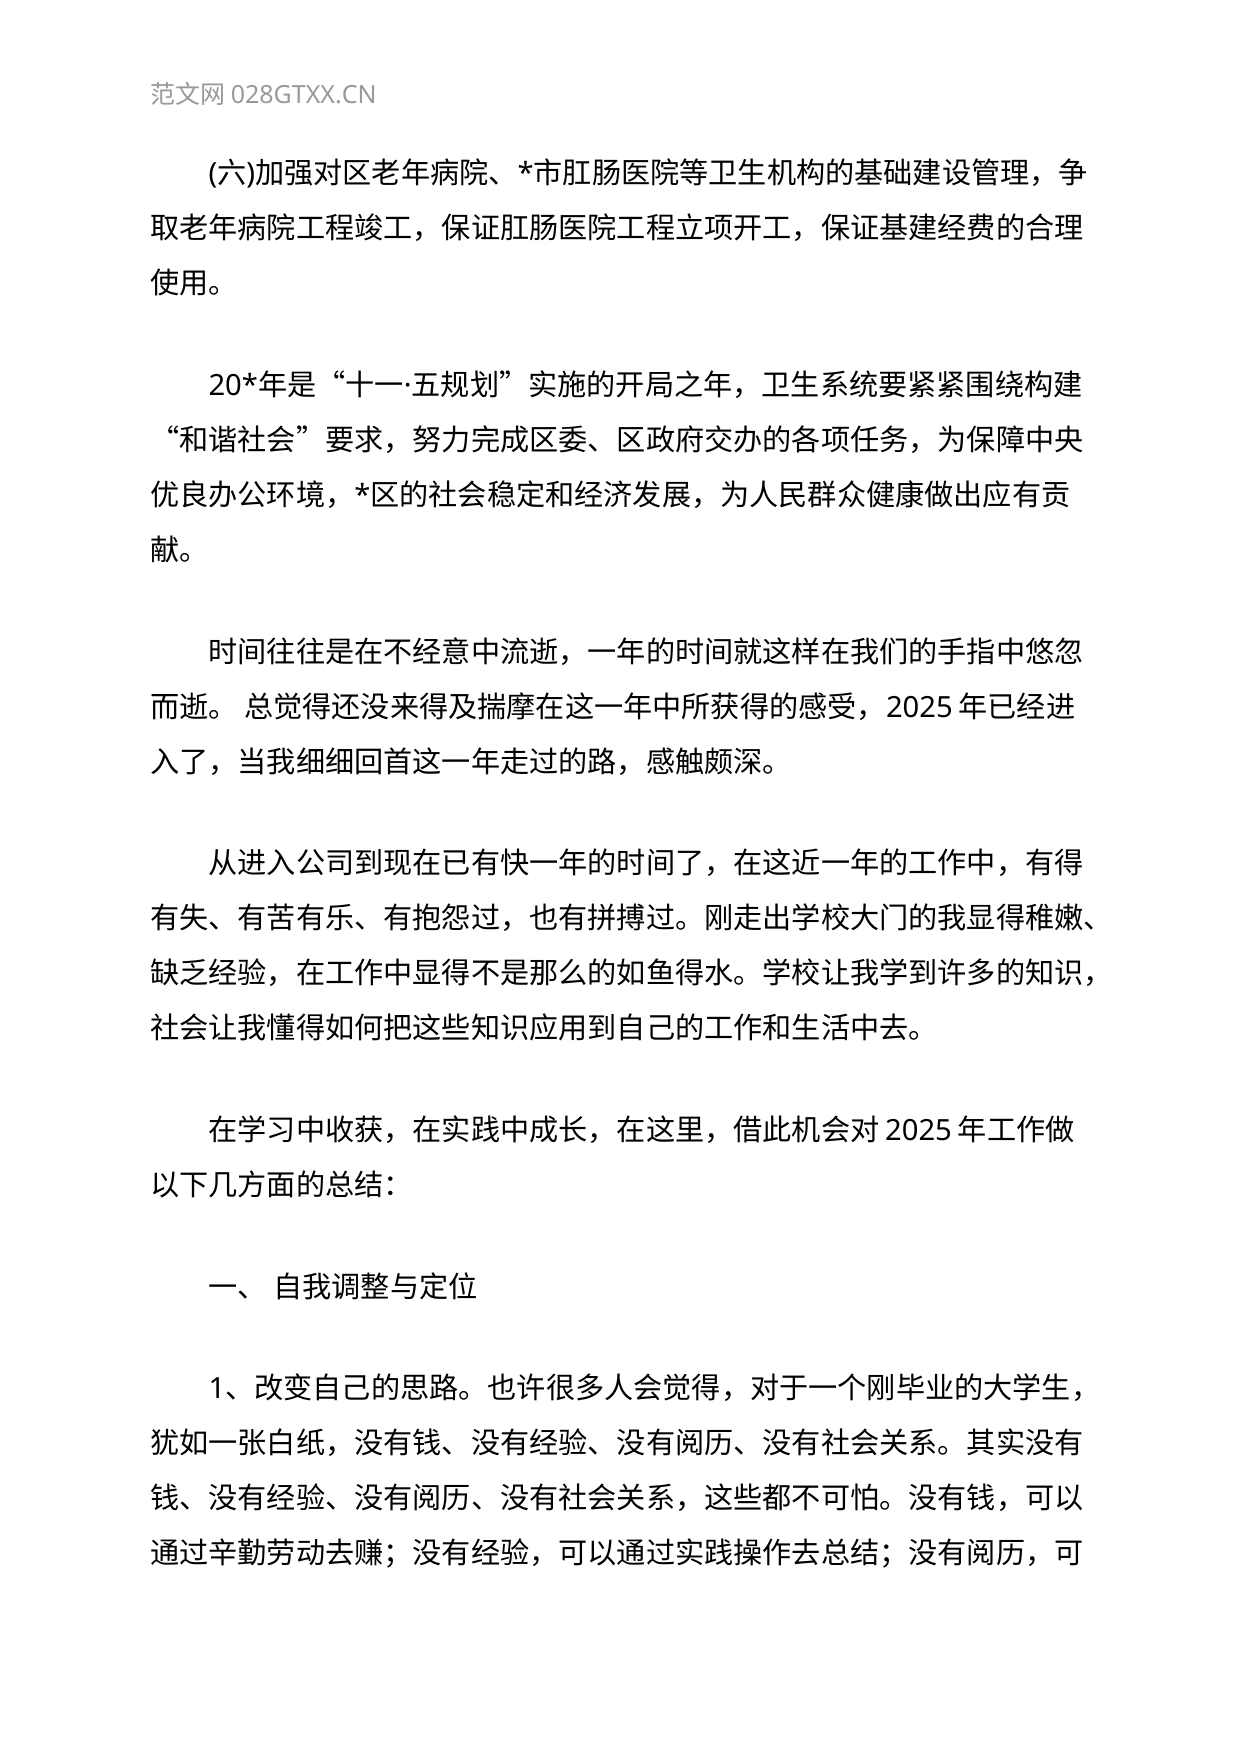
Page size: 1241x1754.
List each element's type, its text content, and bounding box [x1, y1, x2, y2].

text 20*年是“十一·五规划”实施的开局之年，卫生系统要紧紧围绕构建“和谐社会”要求，努力完成区委、区政府交办的各项任务，为保障中央优良办公环境，*区的社会稳定和经济发展，为人民群众健康做出应有贡献。 [150, 362, 1090, 569]
text 一、 自我调整与定位 [150, 1263, 1090, 1306]
text (六)加强对区老年病院、*市肛肠医院等卫生机构的基础建设管理，争取老年病院工程竣工，保证肛肠医院工程立项开工，保证基建经费的合理使用。 [150, 150, 1090, 302]
text 时间往往是在不经意中流逝，一年的时间就这样在我们的手指中悠忽而逝。 总觉得还没来得及揣摩在这一年中所获得的感受，2025年已经进入了，当我细细回首这一年走过的路，感触颇深。 [150, 628, 1090, 781]
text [150, 1365, 1090, 1572]
text 在学习中收获，在实践中成长，在这里，借此机会对2025年工作做以下几方面的总结： [150, 1106, 1090, 1204]
text 从进入公司到现在已有快一年的时间了，在这近一年的工作中，有得有失、有苦有乐、有抱怨过，也有拼搏过。刚走出学校大门的我显得稚嫩、缺乏经验，在工作中显得不是那么的如鱼得水。学校让我学到许多的知识，社会让我懂得如何把这些知识应用到自己的工作和生活中去。 [150, 840, 1090, 1047]
